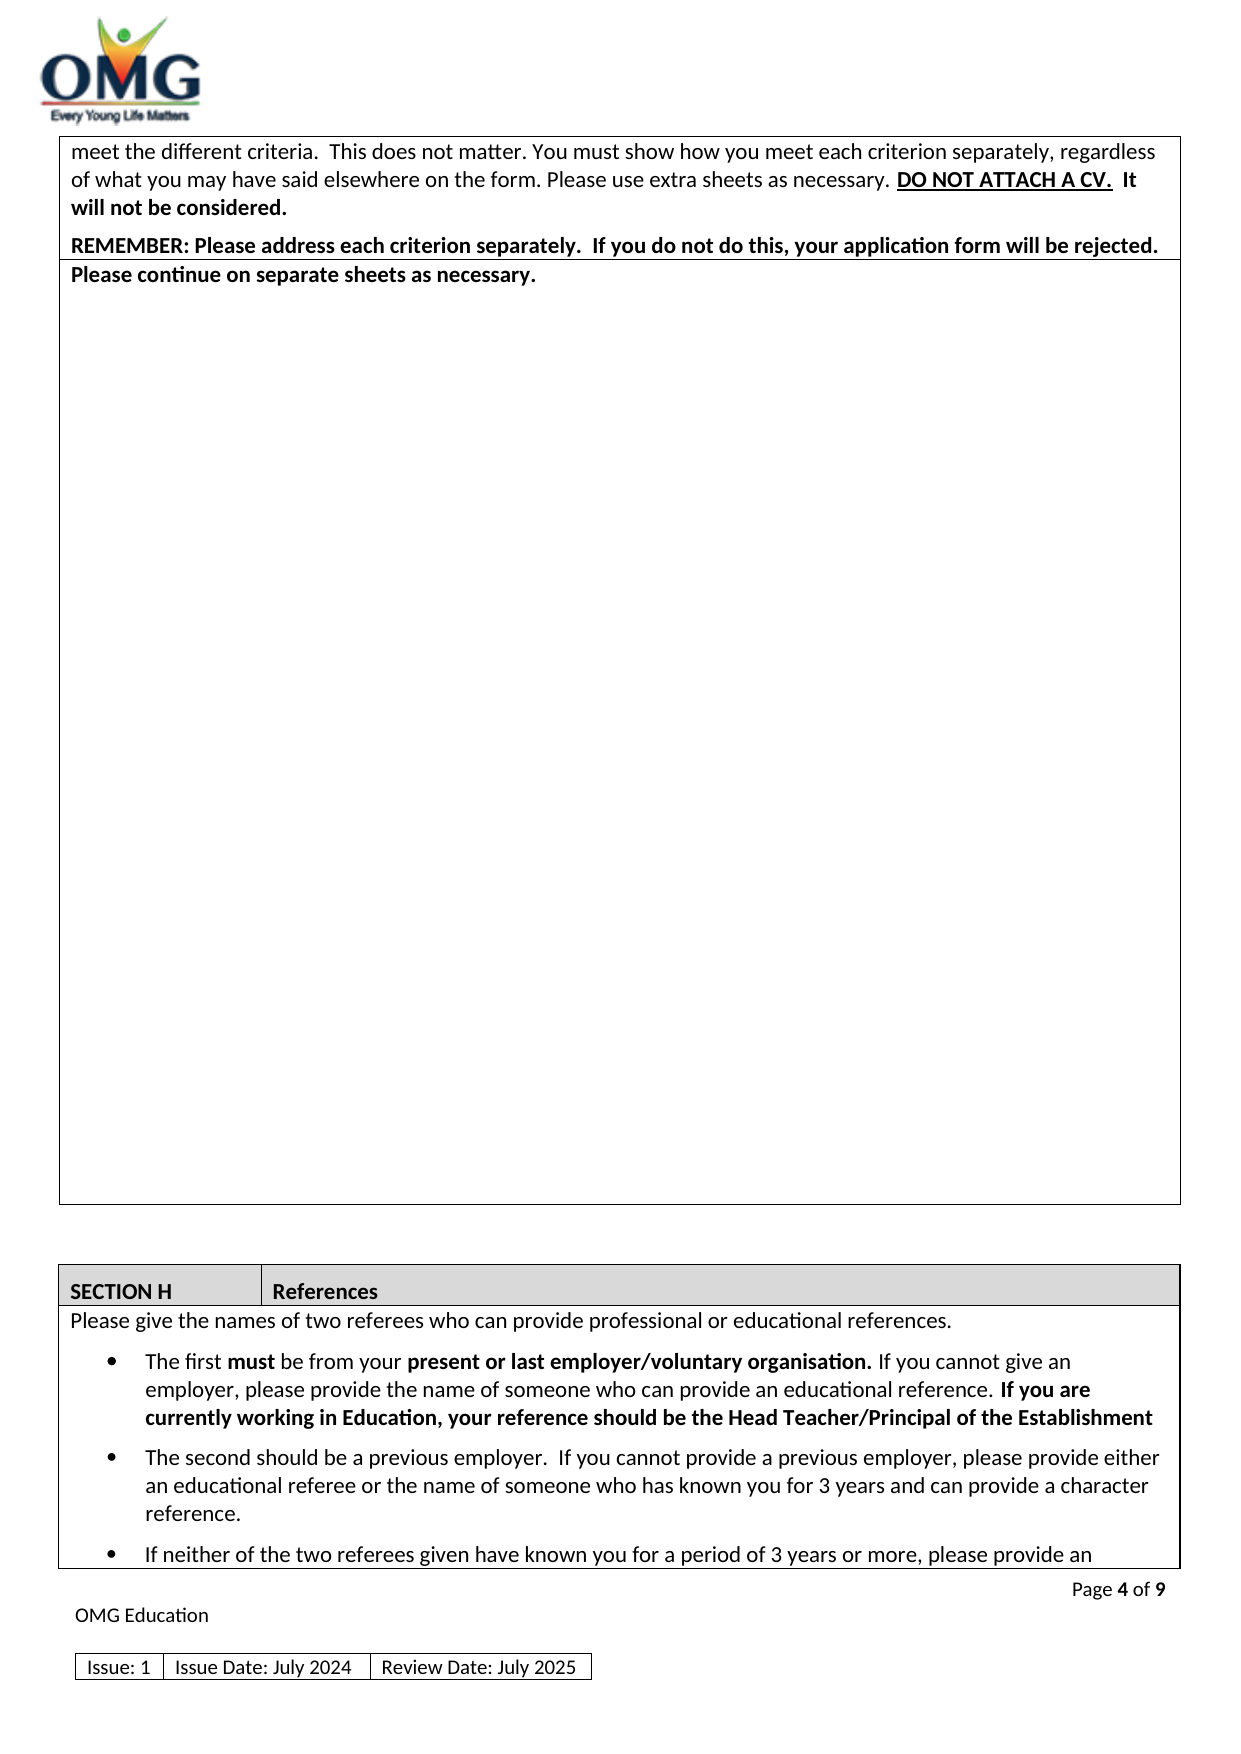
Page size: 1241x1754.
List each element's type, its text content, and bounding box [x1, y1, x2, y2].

table_header SECTION H [59, 1265, 261, 1305]
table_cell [59, 1306, 1179, 1568]
table_cell Please continue on separate sheets as necessary. [60, 260, 1180, 1204]
picture [8, 16, 236, 126]
table_header References [262, 1265, 1179, 1305]
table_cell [60, 137, 1180, 259]
